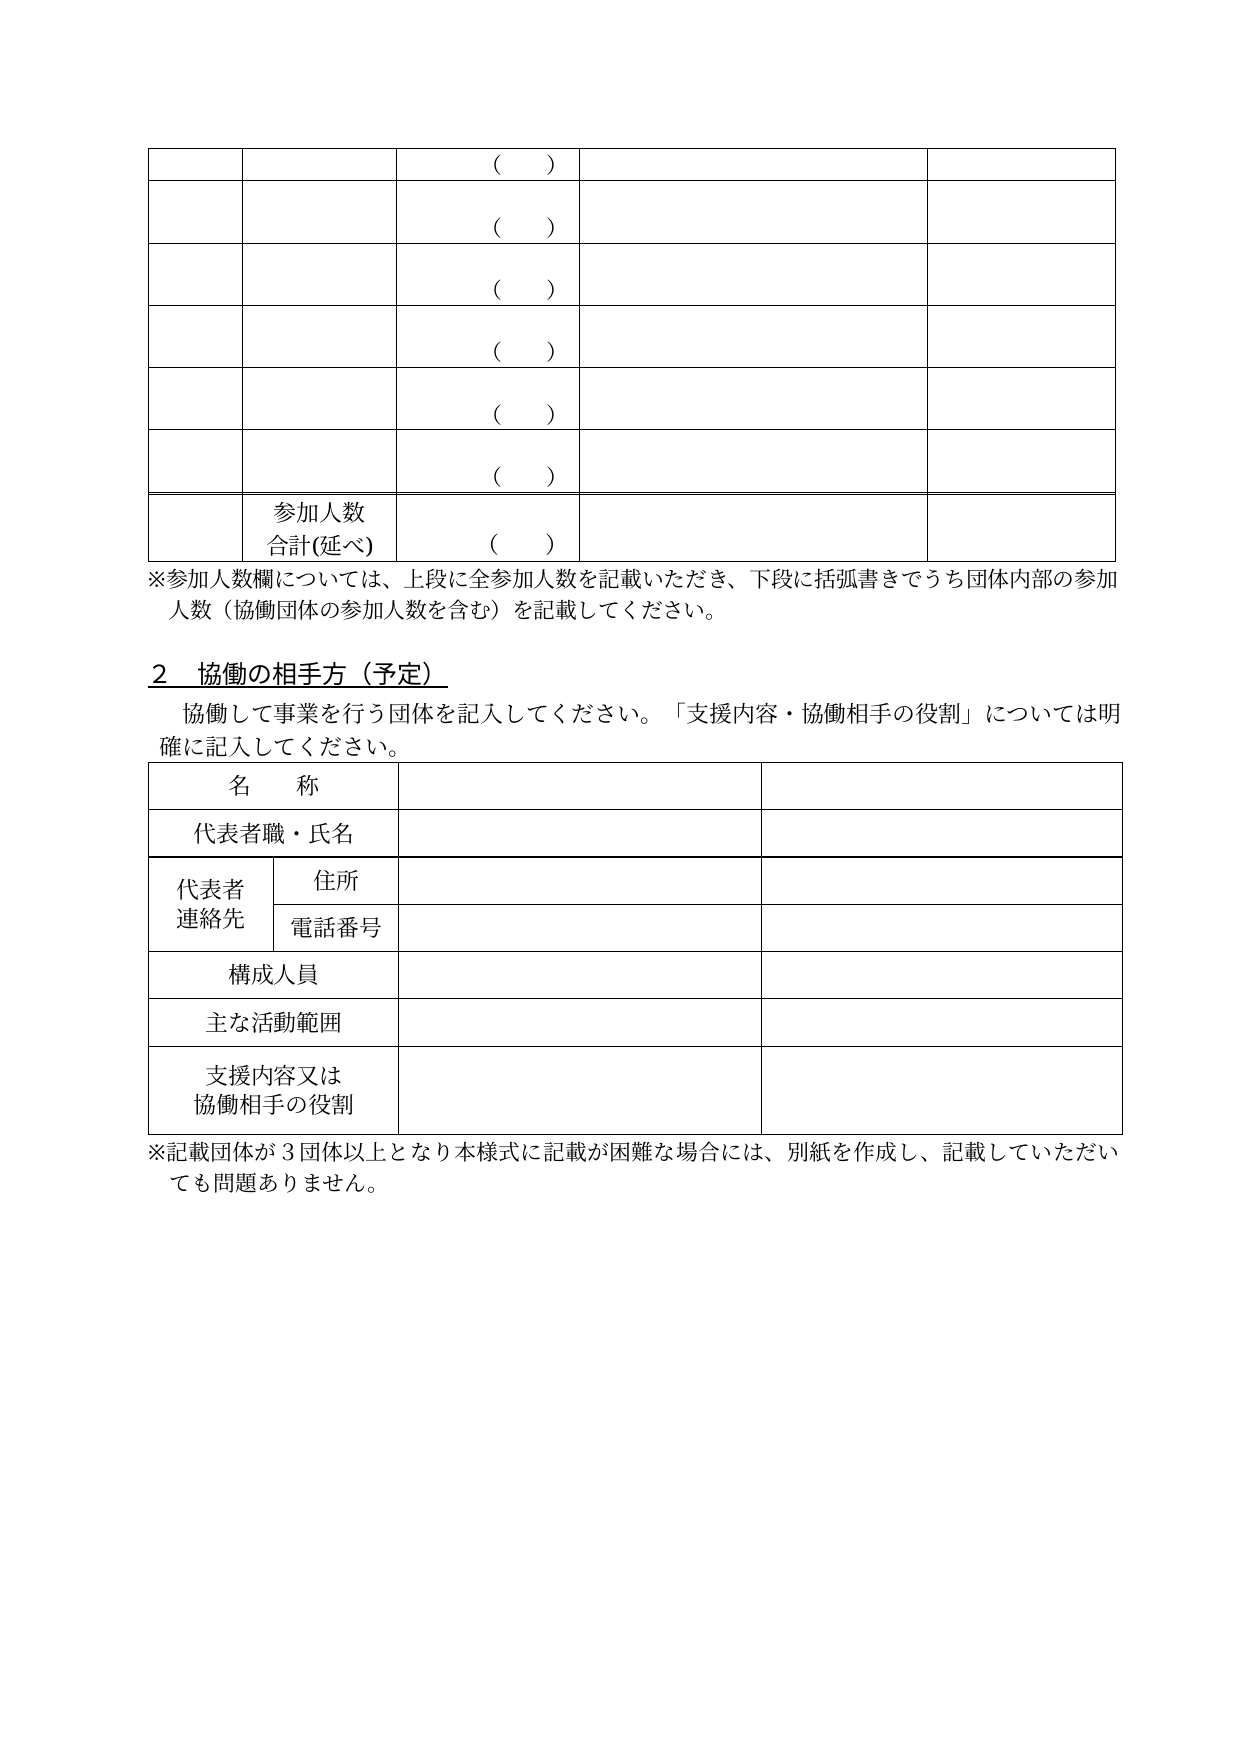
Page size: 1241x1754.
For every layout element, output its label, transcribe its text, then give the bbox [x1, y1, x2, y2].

table_cell [580, 306, 927, 367]
table_cell [149, 181, 242, 242]
table_cell [762, 1047, 1122, 1134]
table_cell [762, 858, 1122, 904]
table_cell 構成人員 [149, 952, 398, 998]
table_cell [580, 149, 927, 180]
table_cell [243, 368, 396, 429]
table_cell [928, 430, 1115, 492]
table_cell [762, 905, 1122, 951]
table_cell [243, 430, 396, 492]
table_cell （ ） [397, 244, 579, 305]
table_cell [399, 810, 761, 856]
table_cell [580, 495, 927, 561]
table_cell 代表者 連絡先 [149, 858, 273, 951]
table_cell [580, 244, 927, 305]
text 協働して事業を行う団体を記入してください。「支援内容・協働相手の役割」については明確に記入してください。 [159, 696, 1122, 762]
table_cell [149, 306, 242, 367]
table_cell [149, 495, 242, 561]
table_cell [399, 905, 761, 951]
text ※参加人数欄については、上段に全参加人数を記載いただき、下段に括弧書きでうち団体内部の参加人数（協働団体の参加人数を含む）を記載してください。 [148, 562, 1122, 625]
table_cell [243, 149, 396, 180]
text ２ 協働の相手方（予定） [148, 655, 1122, 691]
table_cell 代表者職・氏名 [149, 810, 398, 856]
table_cell [149, 430, 242, 492]
table_cell [149, 368, 242, 429]
table_cell [762, 999, 1122, 1046]
text ※記載団体が３団体以上となり本様式に記載が困難な場合には、別紙を作成し、記載していただいても問題ありません。 [148, 1135, 1122, 1198]
table_cell （ ） [397, 149, 579, 180]
table_cell [928, 244, 1115, 305]
table_cell [580, 368, 927, 429]
table_header [762, 763, 1122, 809]
table_cell 住所 [274, 858, 398, 904]
table_cell [399, 858, 761, 904]
table_header 名 称 [149, 763, 398, 809]
table_cell [149, 244, 242, 305]
table_cell [149, 149, 242, 180]
table_cell [580, 181, 927, 242]
table_cell [580, 430, 927, 492]
table_cell 支援内容又は 協働相手の役割 [149, 1047, 398, 1134]
table_cell （ ） [397, 181, 579, 242]
table_cell [928, 149, 1115, 180]
table_cell [928, 368, 1115, 429]
table_header [399, 763, 761, 809]
table_cell [928, 495, 1115, 561]
table_cell [928, 181, 1115, 242]
table_cell （ ） [397, 495, 579, 561]
table_cell [399, 999, 761, 1046]
table_cell [243, 181, 396, 242]
table_cell [762, 810, 1122, 856]
table_cell [243, 306, 396, 367]
table_cell [399, 952, 761, 998]
table_cell [399, 1047, 761, 1134]
table_cell 電話番号 [274, 905, 398, 951]
table_cell [928, 306, 1115, 367]
table_cell 主な活動範囲 [149, 999, 398, 1046]
table_cell [762, 952, 1122, 998]
table_cell [243, 244, 396, 305]
table_cell （ ） [397, 368, 579, 429]
table_cell 参加人数 合計(延べ) [243, 495, 396, 561]
table_cell （ ） [397, 430, 579, 492]
table_cell （ ） [397, 306, 579, 367]
